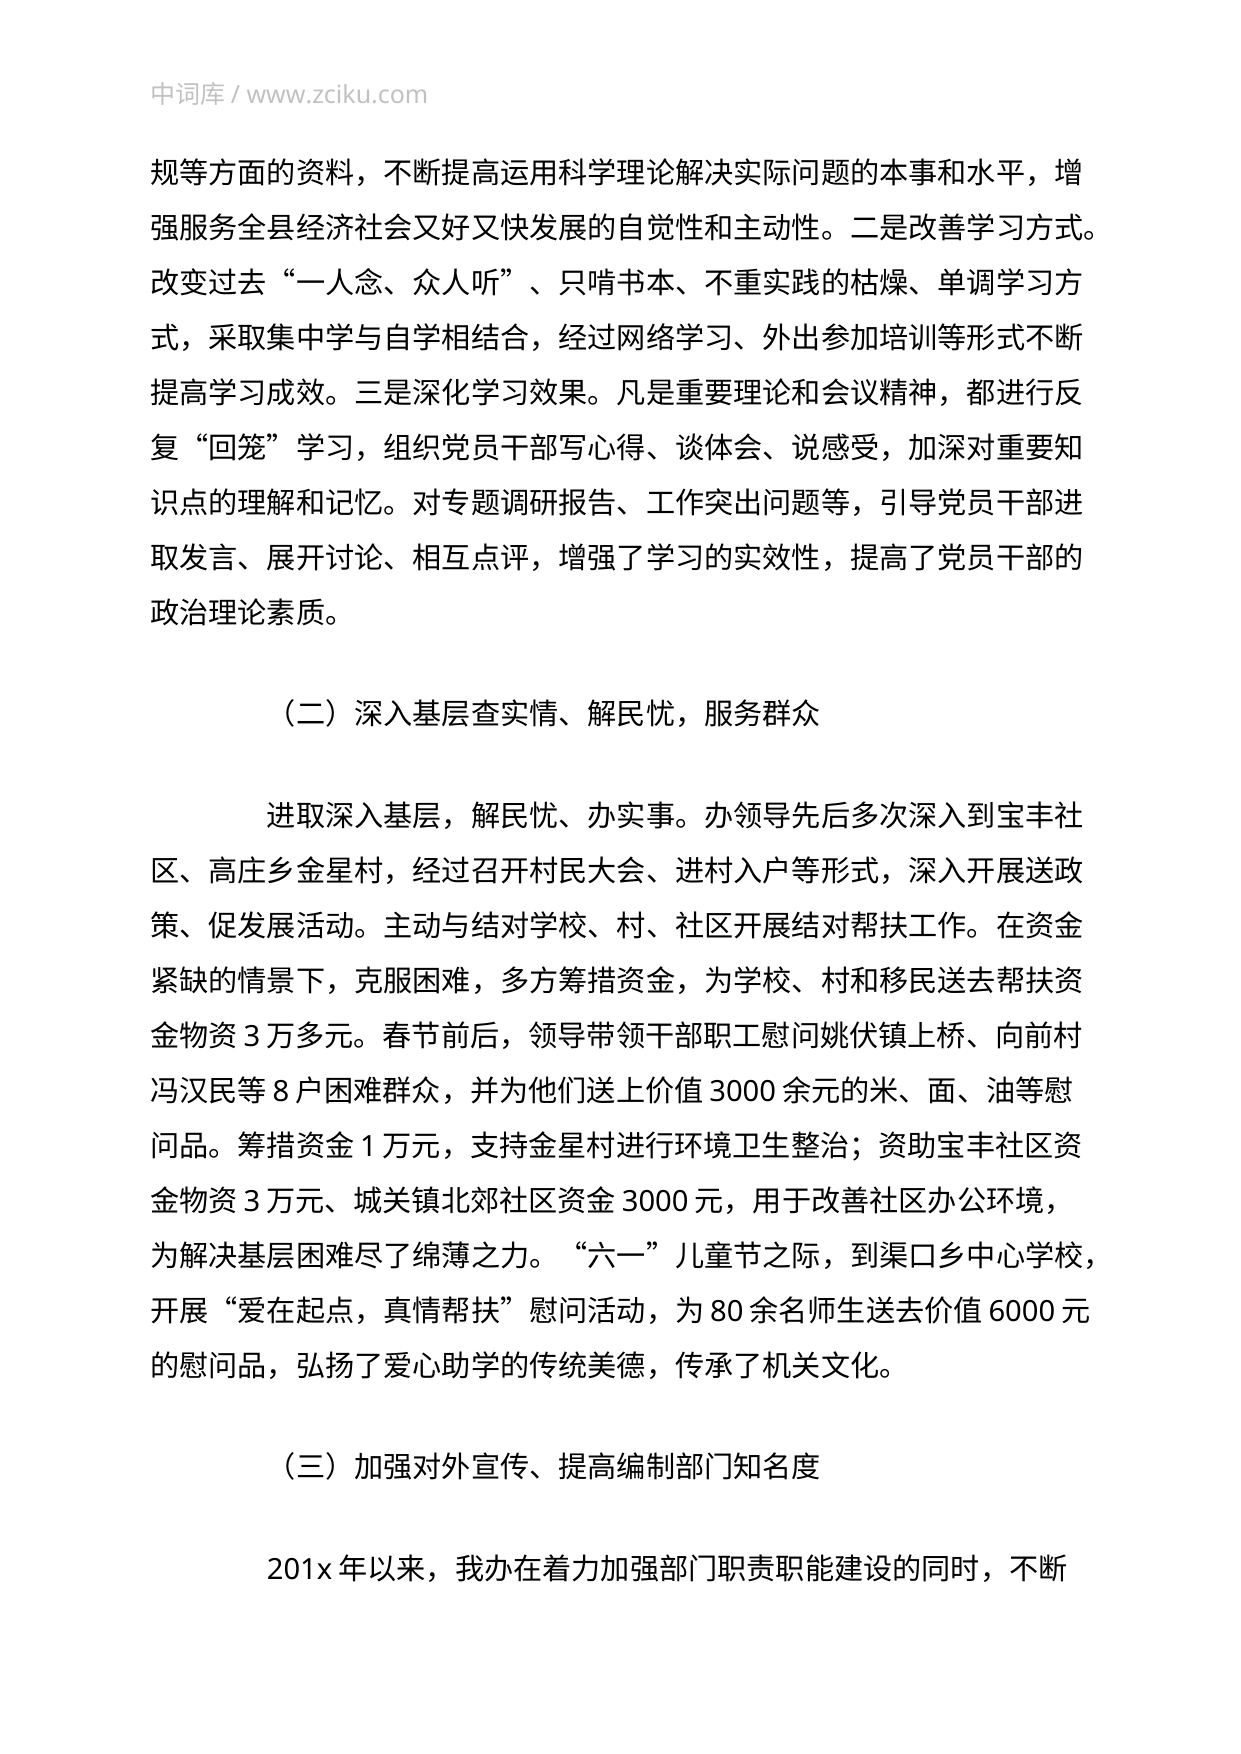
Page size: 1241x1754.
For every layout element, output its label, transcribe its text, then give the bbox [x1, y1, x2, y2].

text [150, 150, 1090, 631]
text （三）加强对外宣传、提高编制部门知名度 [150, 1444, 1090, 1486]
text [150, 1546, 1090, 1588]
text （二）深入基层查实情、解民忧，服务群众 [150, 691, 1090, 733]
text 进取深入基层，解民忧、办实事。办领导先后多次深入到宝丰社区、高庄乡金星村，经过召开村民大会、进村入户等形式，深入开展送政策、促发展活动。主动与结对学校、村、社区开展结对帮扶工作。在资金紧缺的情景下，克服困难，多方筹措资金，为学校、村和移民送去帮扶资金物资3万多元。春节前后，领导带领干部职工慰问姚伏镇上桥、向前村冯汉民等8户困难群众，并为他们送上价值3000余元的米、面、油等慰问品。筹措资金1万元，支持金星村进行环境卫生整治；资助宝丰社区资金物资3万元、城关镇北郊社区资金3000元，用于改善社区办公环境，为解决基层困难尽了绵薄之力。“六一”儿童节之际，到渠口乡中心学校，开展“爱在起点，真情帮扶”慰问活动，为80余名师生送去价值6000元的慰问品，弘扬了爱心助学的传统美德，传承了机关文化。 [150, 793, 1090, 1384]
